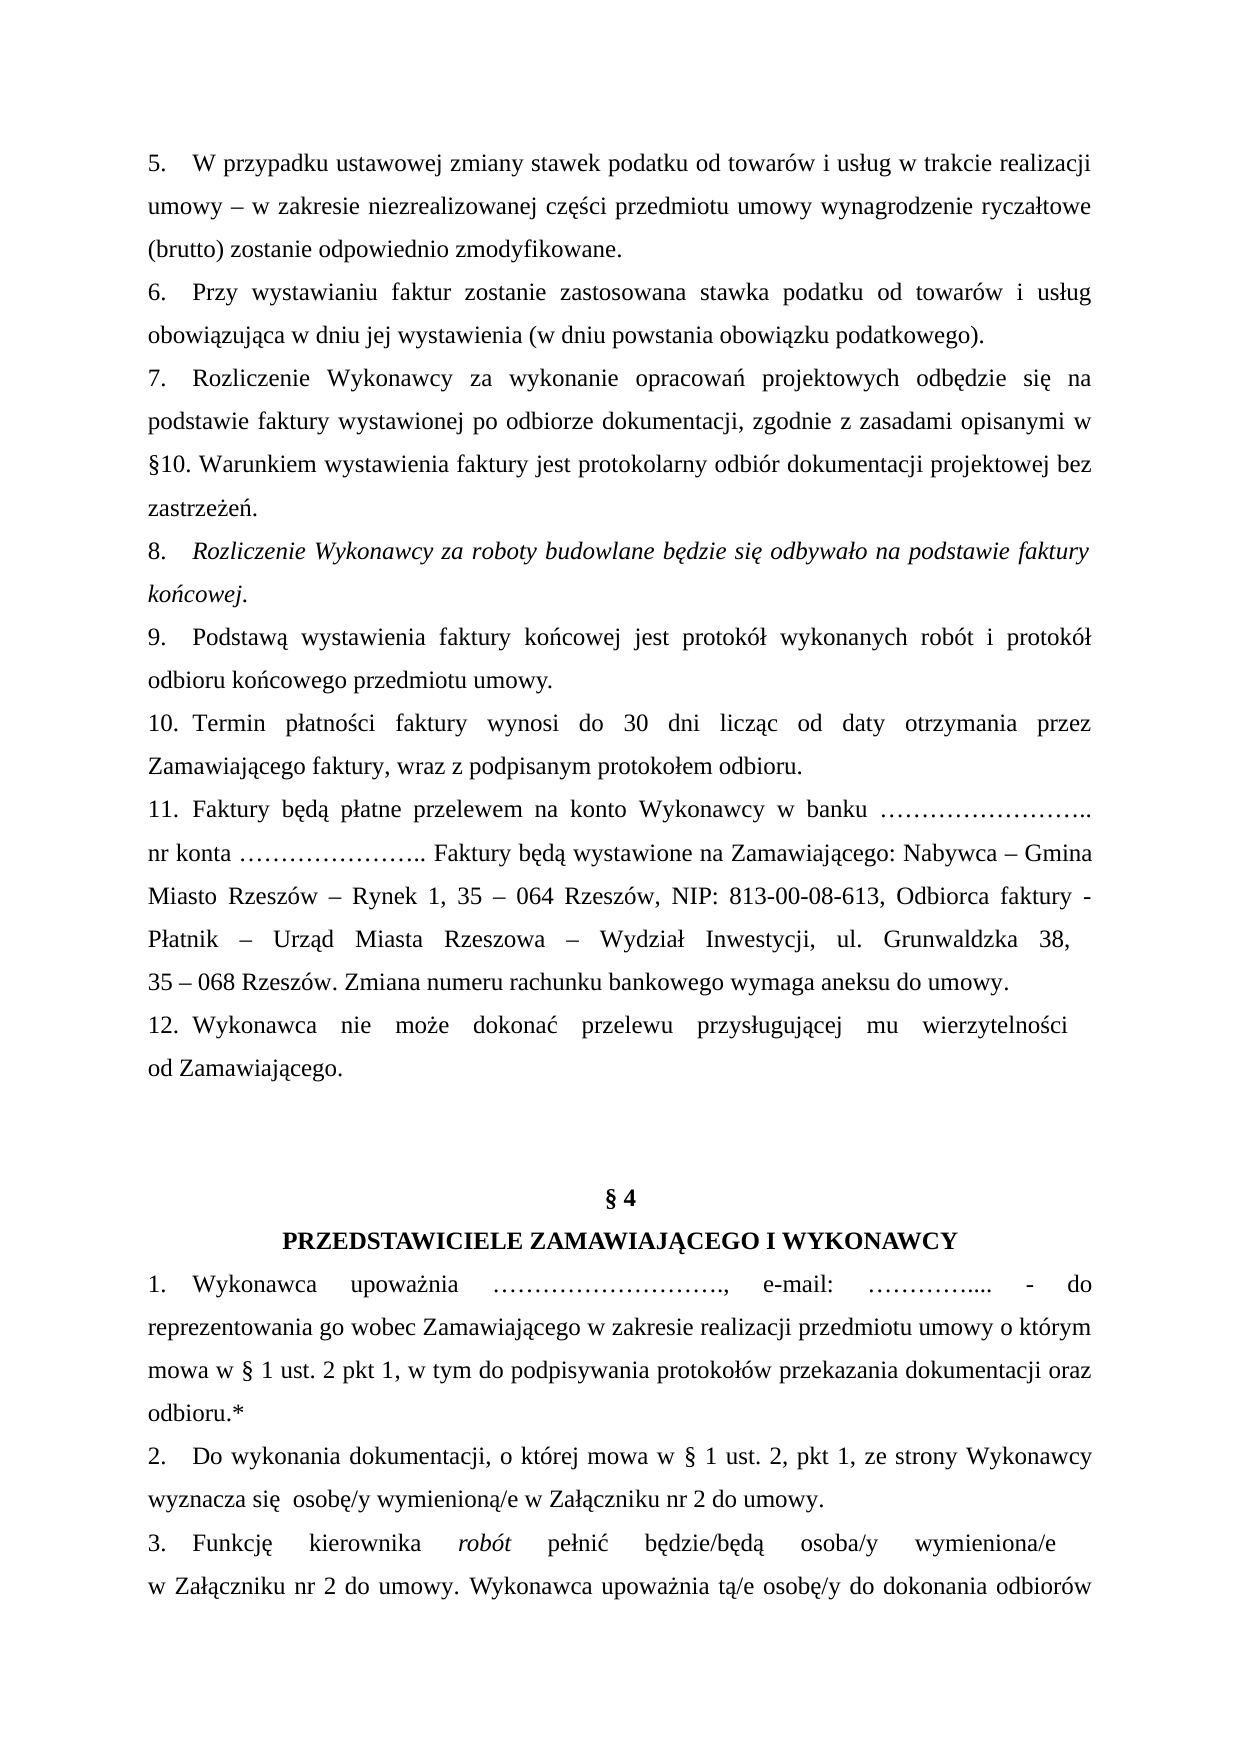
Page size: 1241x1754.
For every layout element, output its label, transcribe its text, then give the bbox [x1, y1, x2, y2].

text PRZEDSTAWICIELE ZAMAWIAJĄCEGO I WYKONAWCY [148, 1226, 1092, 1254]
list Podstawą wystawienia faktury końcowej jest protokół wykonanych robót i protokół odbioru końcowego przedmiotu umowy. [148, 622, 1092, 694]
text § 4 [148, 1183, 1092, 1211]
list Faktury będą płatne przelewem na konto Wykonawcy w banku …………………….. nr konta ………………….. Faktury będą wystawione na Zamawiającego: Nabywca – Gmina Miasto Rzeszów – Rynek 1, 35 – 064 Rzeszów, NIP: 813-00-08-613, Odbiorca faktury - Płatnik – Urząd Miasta Rzeszowa – Wydział Inwestycji, ul. Grunwaldzka 38, 35 – 068 Rzeszów. Zmiana numeru rachunku bankowego wymaga aneksu do umowy. [148, 794, 1092, 996]
list W przypadku ustawowej zmiany stawek podatku od towarów i usług w trakcie realizacji umowy – w zakresie niezrealizowanej części przedmiotu umowy wynagrodzenie ryczałtowe (brutto) zostanie odpowiednio zmodyfikowane. [148, 148, 1092, 263]
list Wykonawca nie może dokonać przelewu przysługującej mu wierzytelności od Zamawiającego. [148, 1010, 1092, 1082]
list Rozliczenie Wykonawcy za wykonanie opracowań projektowych odbędzie się na podstawie faktury wystawionej po odbiorze dokumentacji, zgodnie z zasadami opisanymi w §10. Warunkiem wystawienia faktury jest protokolarny odbiór dokumentacji projektowej bez zastrzeżeń. [148, 363, 1092, 521]
list Termin płatności faktury wynosi do 30 dni licząc od daty otrzymania przez Zamawiającego faktury, wraz z podpisanym protokołem odbioru. [148, 708, 1092, 780]
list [148, 1528, 1092, 1599]
list Rozliczenie Wykonawcy za roboty budowlane będzie się odbywało na podstawie faktury końcowej. [148, 536, 1092, 608]
list Do wykonania dokumentacji, o której mowa w § 1 ust. 2, pkt 1, ze strony Wykonawcy wyznacza się osobę/y wymienioną/e w Załączniku nr 2 do umowy. [148, 1441, 1092, 1513]
list Wykonawca upoważnia ………………………., e-mail: ………….... - do reprezentowania go wobec Zamawiającego w zakresie realizacji przedmiotu umowy o którym mowa w § 1 ust. 2 pkt 1, w tym do podpisywania protokołów przekazania dokumentacji oraz odbioru.* [148, 1269, 1092, 1427]
list Przy wystawianiu faktur zostanie zastosowana stawka podatku od towarów i usług obowiązująca w dniu jej wystawienia (w dniu powstania obowiązku podatkowego). [148, 277, 1092, 349]
